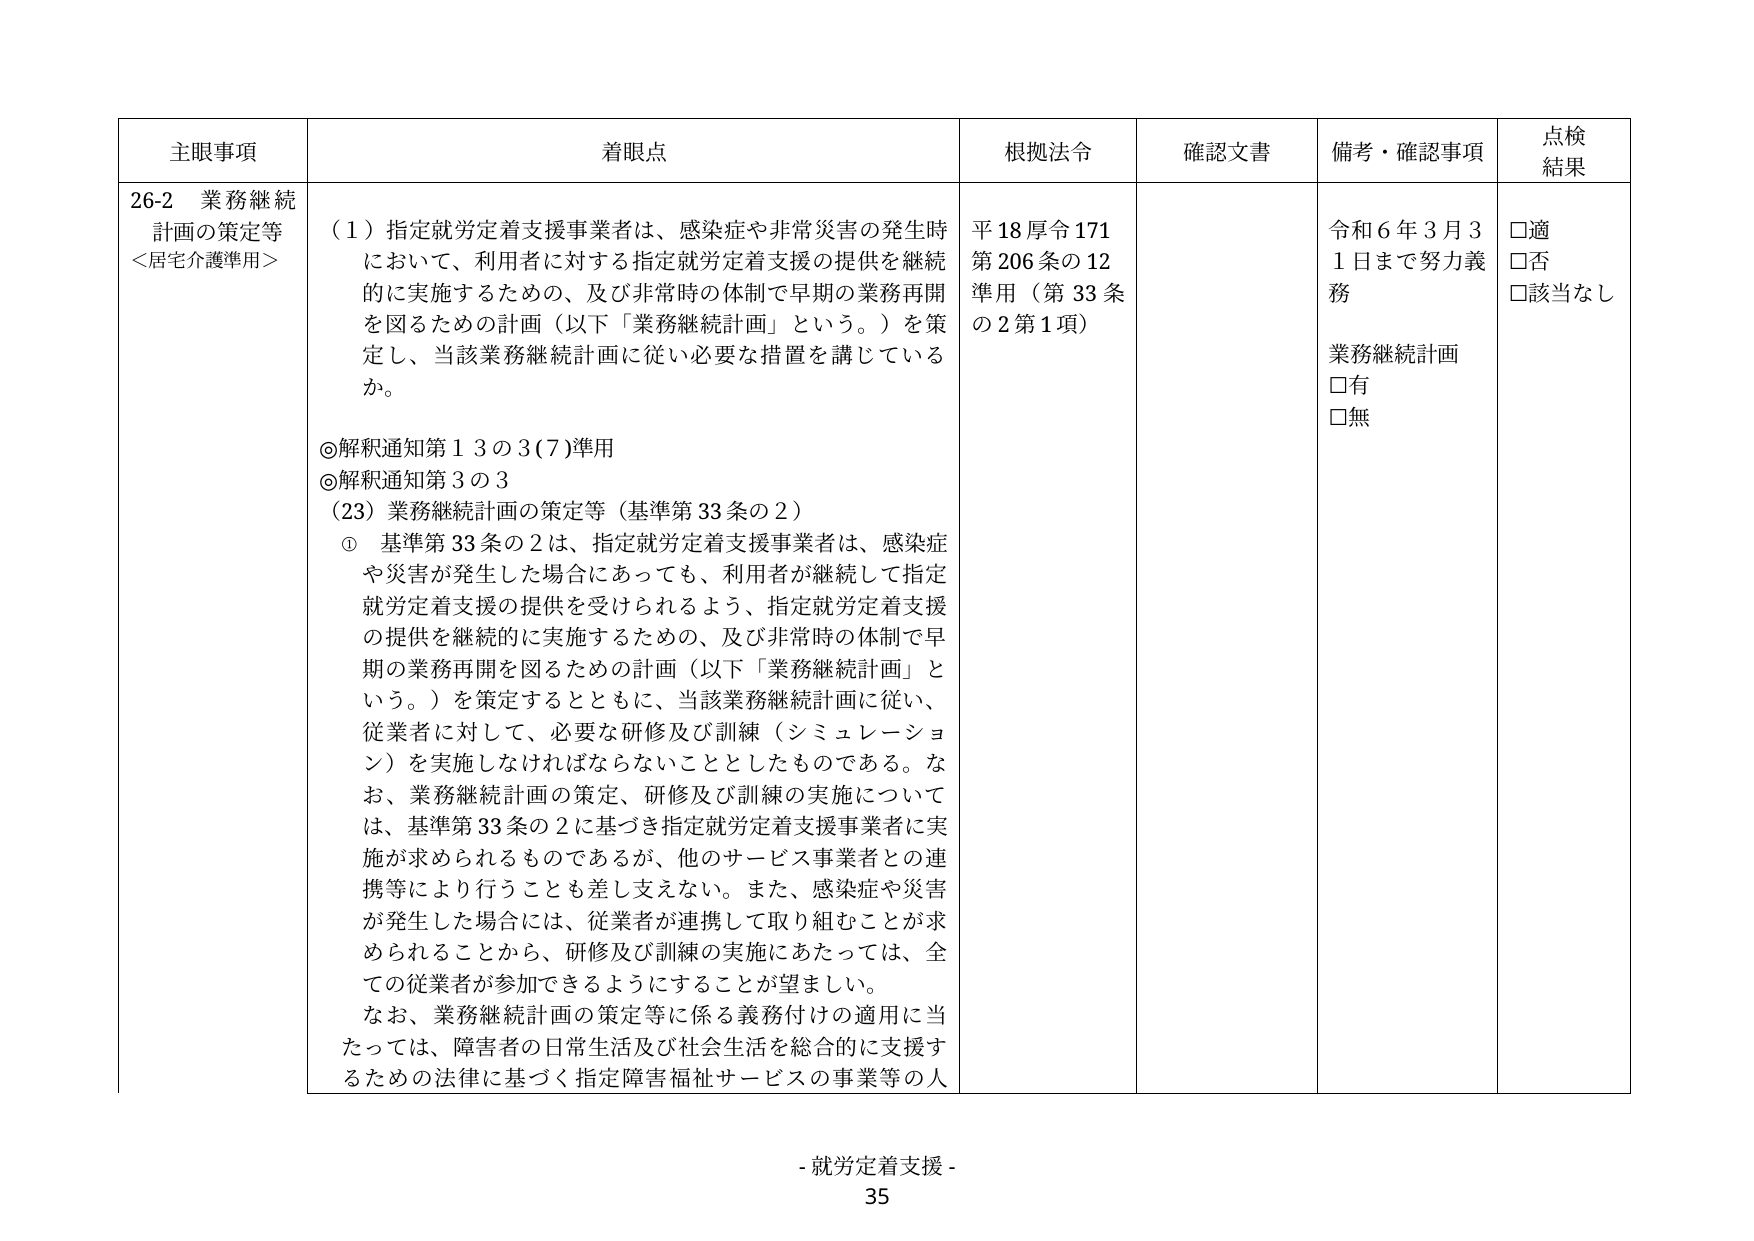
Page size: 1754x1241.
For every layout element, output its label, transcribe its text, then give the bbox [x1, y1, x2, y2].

table_cell 適 否 該当なし [1498, 183, 1630, 1093]
table_header 着眼点 [308, 119, 959, 182]
table_cell 令和６年３月３１日まで努力義務 業務継続計画 有 無 [1318, 183, 1497, 1093]
table_cell [1137, 183, 1317, 1093]
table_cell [308, 183, 959, 1093]
table_cell 26-2 業務継続計画の策定等 ＜居宅介護準用＞ [119, 183, 307, 1093]
table_header 主眼事項 [119, 119, 307, 182]
table_header 根拠法令 [960, 119, 1136, 182]
table_header 備考・確認事項 [1318, 119, 1497, 182]
table_cell 平18厚令171 第206条の12 準用（第33条の2第1項） [960, 183, 1136, 1093]
table_header 点検 結果 [1498, 119, 1630, 182]
table_header 確認文書 [1137, 119, 1317, 182]
